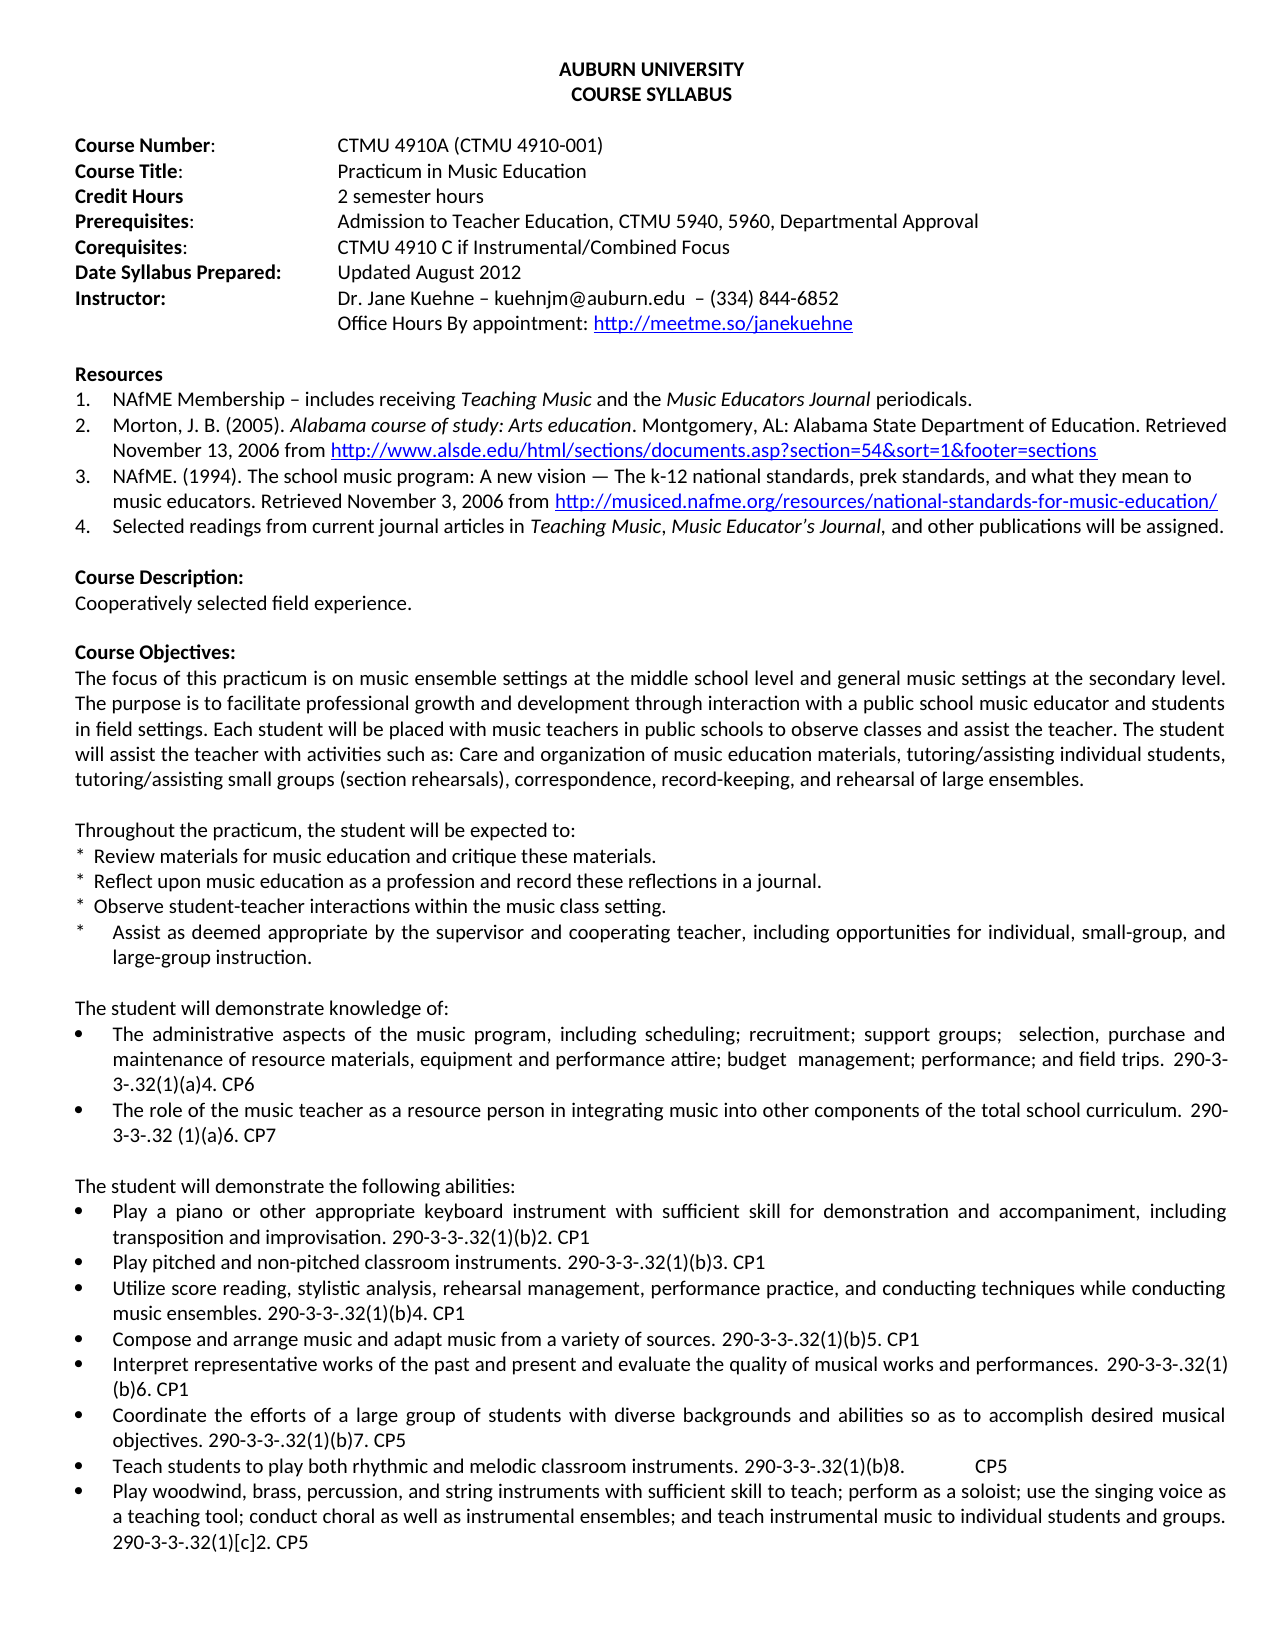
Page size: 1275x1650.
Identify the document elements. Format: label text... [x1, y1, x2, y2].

subtitle AUBURN UNIVERSITY [75, 56, 1228, 82]
text Course Title: Practicum in Music Education [75, 158, 1228, 183]
text COURSE SYLLABUS [75, 82, 1228, 107]
text Date Syllabus Prepared: Updated August 2012 [75, 259, 1275, 285]
list The administrative aspects of the music program, including scheduling; recruitment; support groups; selection, purchase and maintenance of resource materials, equipment and performance attire; budget management; performance; and field trips. 290-3-3-.32(1)(a)4. CP6 [75, 1021, 1228, 1097]
list Play a piano or other appropriate keyboard instrument with sufficient skill for demonstration and accompaniment, including transposition and improvisation. 290-3-3-.32(1)(b)2. CP1 [75, 1199, 1228, 1249]
text The student will demonstrate knowledge of: [75, 995, 1228, 1021]
list Teach students to play both rhythmic and melodic classroom instruments. 290-3-3-.32(1)(b)8. CP5 [75, 1453, 1228, 1478]
text Course Number: CTMU 4910A (CTMU 4910-001) [75, 132, 1228, 158]
text Corequisites: CTMU 4910 C if Instrumental/Combined Focus [75, 234, 1228, 259]
list Coordinate the efforts of a large group of students with diverse backgrounds and abilities so as to accomplish desired musical objectives. 290-3-3-.32(1)(b)7. CP5 [75, 1402, 1228, 1453]
text * Assist as deemed appropriate by the supervisor and cooperating teacher, including opportunities for individual, small-group, and large-group instruction. [75, 919, 1228, 970]
text Prerequisites: Admission to Teacher Education, CTMU 5940, 5960, Departmental Approval [75, 209, 1228, 234]
list Interpret representative works of the past and present and evaluate the quality of musical works and performances. 290-3-3-.32(1)(b)6. CP1 [75, 1351, 1228, 1402]
list Compose and arrange music and adapt music from a variety of sources. 290-3-3-.32(1)(b)5. CP1 [75, 1326, 1228, 1351]
list NAfME Membership – includes receiving Teaching Music and the Music Educators Journal periodicals. [75, 387, 1228, 412]
list Selected readings from current journal articles in Teaching Music, Music Educator’s Journal, and other publications will be assigned. [75, 514, 1228, 539]
text * Reflect upon music education as a profession and record these reflections in a journal. [75, 868, 1228, 894]
text Resources [75, 361, 1228, 387]
text Cooperatively selected field experience. [75, 590, 1228, 615]
text Throughout the practicum, the student will be expected to: [75, 817, 1228, 843]
text Credit Hours 2 semester hours [75, 183, 1228, 209]
list The role of the music teacher as a resource person in integrating music into other components of the total school curriculum. 290-3-3-.32 (1)(a)6. CP7 [75, 1097, 1228, 1148]
text Course Description: [75, 564, 1228, 590]
list Play pitched and non-pitched classroom instruments. 290-3-3-.32(1)(b)3. CP1 [75, 1249, 1228, 1275]
text The focus of this practicum is on music ensemble settings at the middle school level and general music settings at the secondary level. The purpose is to facilitate professional growth and development through interaction with a public school music educator and students in field settings. Each student will be placed with music teachers in public schools to observe classes and assist the teacher. The student will assist the teacher with activities such as: Care and organization of music education materials, tutoring/assisting individual students, tutoring/assisting small groups (section rehearsals), correspondence, record-keeping, and rehearsal of large ensembles. [75, 665, 1228, 792]
list NAfME. (1994). The school music program: A new vision — The k-12 national standards, prek standards, and what they mean to music educators. Retrieved November 3, 2006 from http://musiced.nafme.org/resources/national-standards-for-music-education/ [75, 463, 1228, 514]
text Course Objectives: [75, 639, 1228, 665]
text The student will demonstrate the following abilities: [75, 1173, 1228, 1199]
text Office Hours By appointment: http://meetme.so/janekuehne [75, 310, 1228, 336]
list Morton, J. B. (2005). Alabama course of study: Arts education. Montgomery, AL: Alabama State Department of Education. Retrieved November 13, 2006 from http://www.alsde.edu/html/sections/documents.asp?section=54&sort=1&footer=sections [75, 412, 1228, 463]
text Instructor: Dr. Jane Kuehne – kuehnjm@auburn.edu – (334) 844-6852 [75, 285, 1228, 310]
list Utilize score reading, stylistic analysis, rehearsal management, performance practice, and conducting techniques while conducting music ensembles. 290-3-3-.32(1)(b)4. CP1 [75, 1275, 1228, 1326]
text * Review materials for music education and critique these materials. [75, 843, 1228, 868]
list Play woodwind, brass, percussion, and string instruments with sufficient skill to teach; perform as a soloist; use the singing voice as a teaching tool; conduct choral as well as instrumental ensembles; and teach instrumental music to individual students and groups. 290-3-3-.32(1)[c]2. CP5 [75, 1478, 1228, 1554]
text * Observe student-teacher interactions within the music class setting. [75, 894, 1228, 919]
